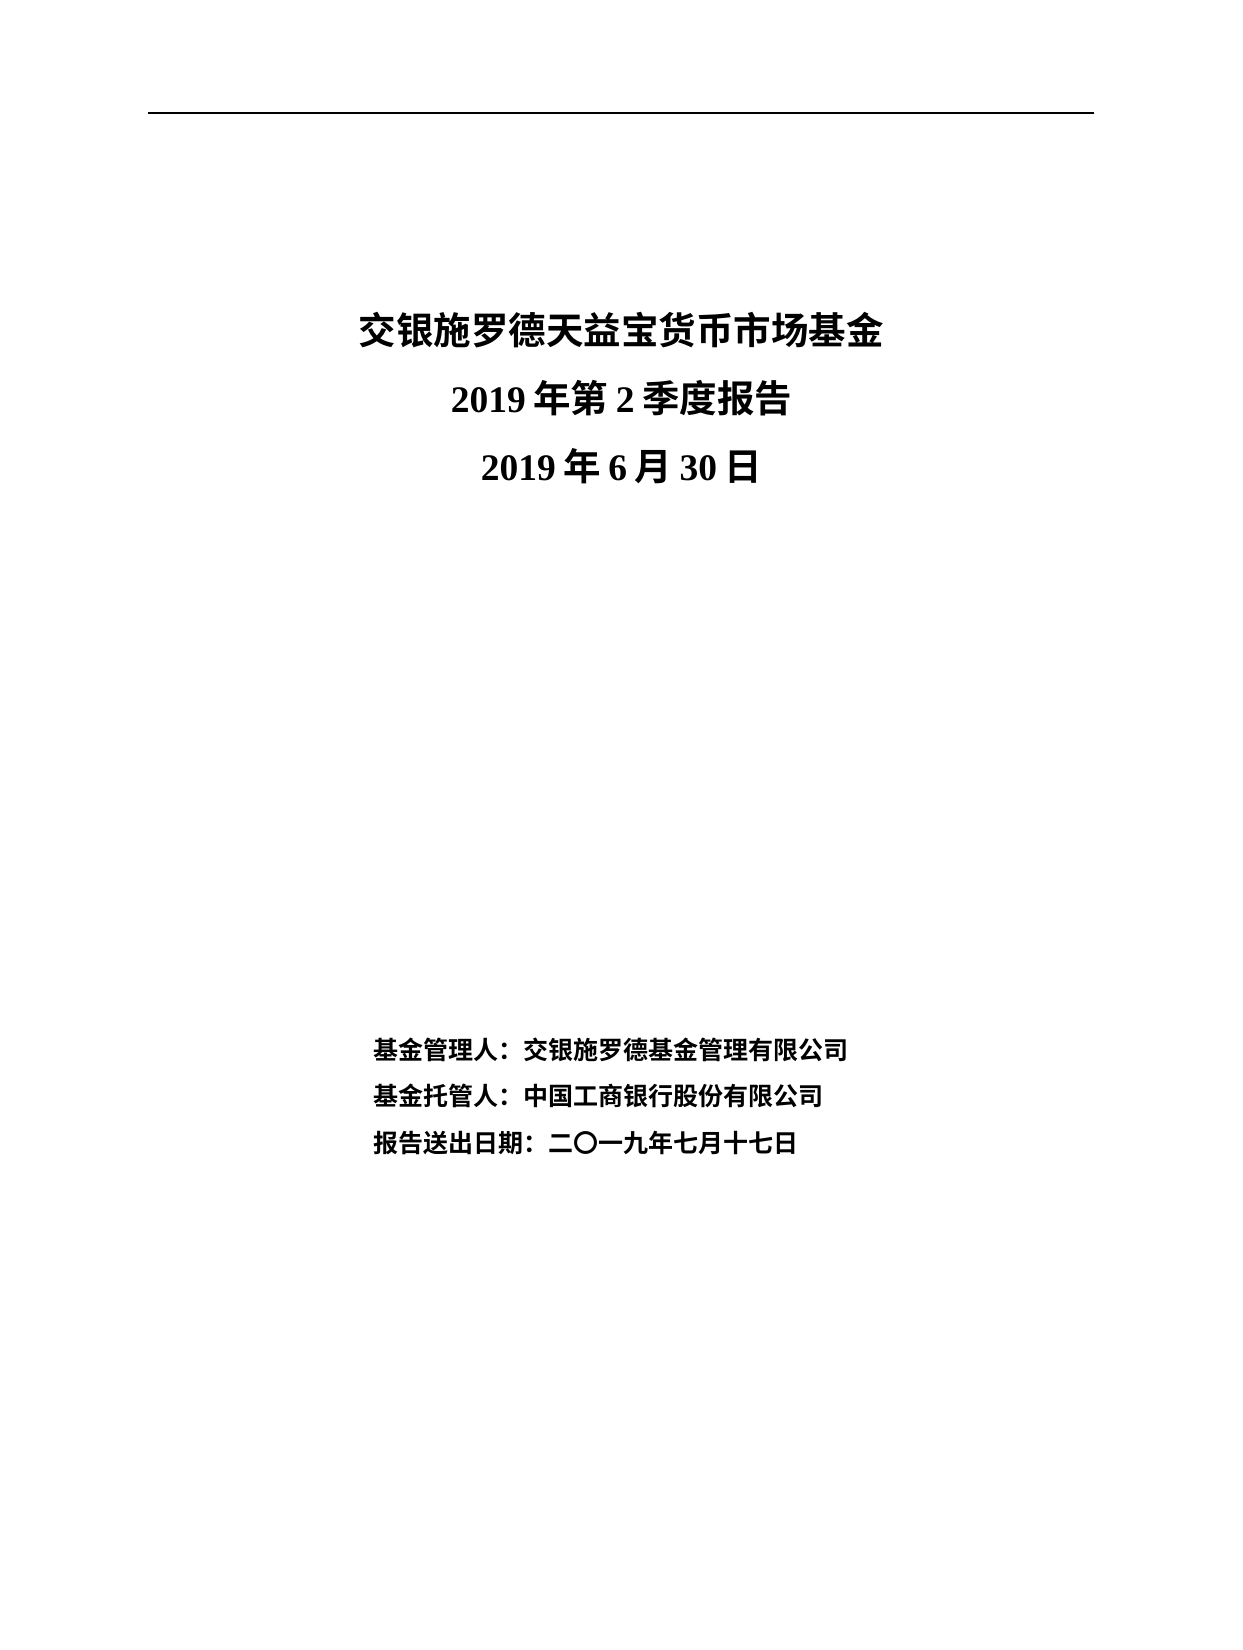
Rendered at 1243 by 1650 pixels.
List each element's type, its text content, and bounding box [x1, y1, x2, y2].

text 2019年第2季度报告 [148, 369, 1094, 423]
text 交银施罗德天益宝货币市场基金 [148, 301, 1094, 355]
text 基金托管人：中国工商银行股份有限公司 [148, 1077, 1094, 1113]
text 基金管理人：交银施罗德基金管理有限公司 [148, 1030, 1094, 1066]
text 2019年6月30日 [148, 437, 1094, 491]
text 报告送出日期：二〇一九年七月十七日 [148, 1123, 1094, 1159]
